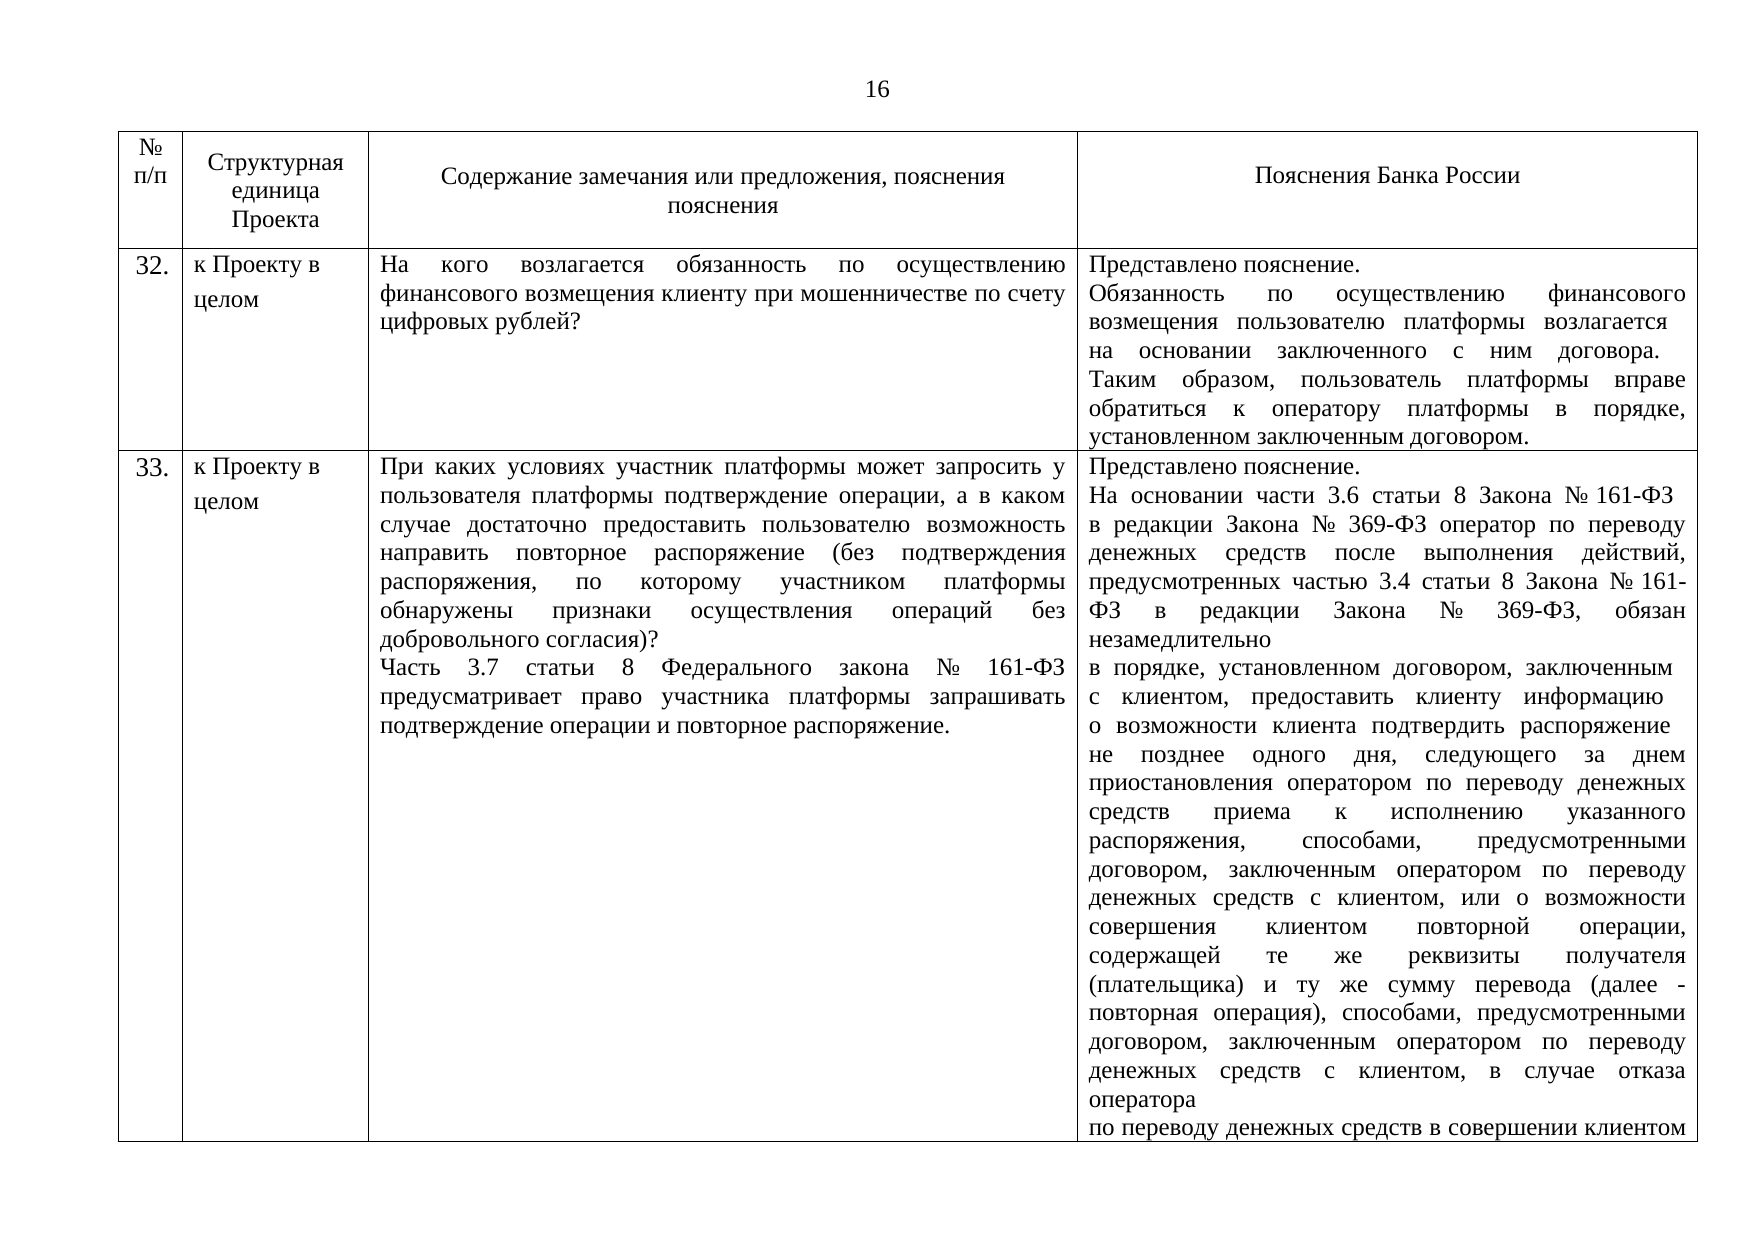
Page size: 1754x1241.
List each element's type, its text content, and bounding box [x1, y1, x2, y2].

table_cell Представлено пояснение. Обязанность по осуществлению финансового возмещения пользователю платформы возлагается на основании заключенного с ним договора. Таким образом, пользователь платформы вправе обратиться к оператору платформы в порядке, установленном заключенным договором. [1078, 249, 1697, 450]
table_cell к Проекту в целом [183, 451, 368, 1141]
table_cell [369, 451, 1077, 1141]
table_header Структурная единица Проекта [183, 132, 368, 248]
table_header Пояснения Банка России [1078, 132, 1697, 248]
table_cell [1078, 451, 1697, 1141]
table_header Содержание замечания или предложения, пояснения пояснения [369, 132, 1077, 248]
table_cell На кого возлагается обязанность по осуществлению финансового возмещения клиенту при мошенничестве по счету цифровых рублей? [369, 249, 1077, 450]
table_cell [119, 249, 182, 450]
table_header № п/п [119, 132, 182, 248]
table_cell к Проекту в целом [183, 249, 368, 450]
table_cell [119, 451, 182, 1141]
